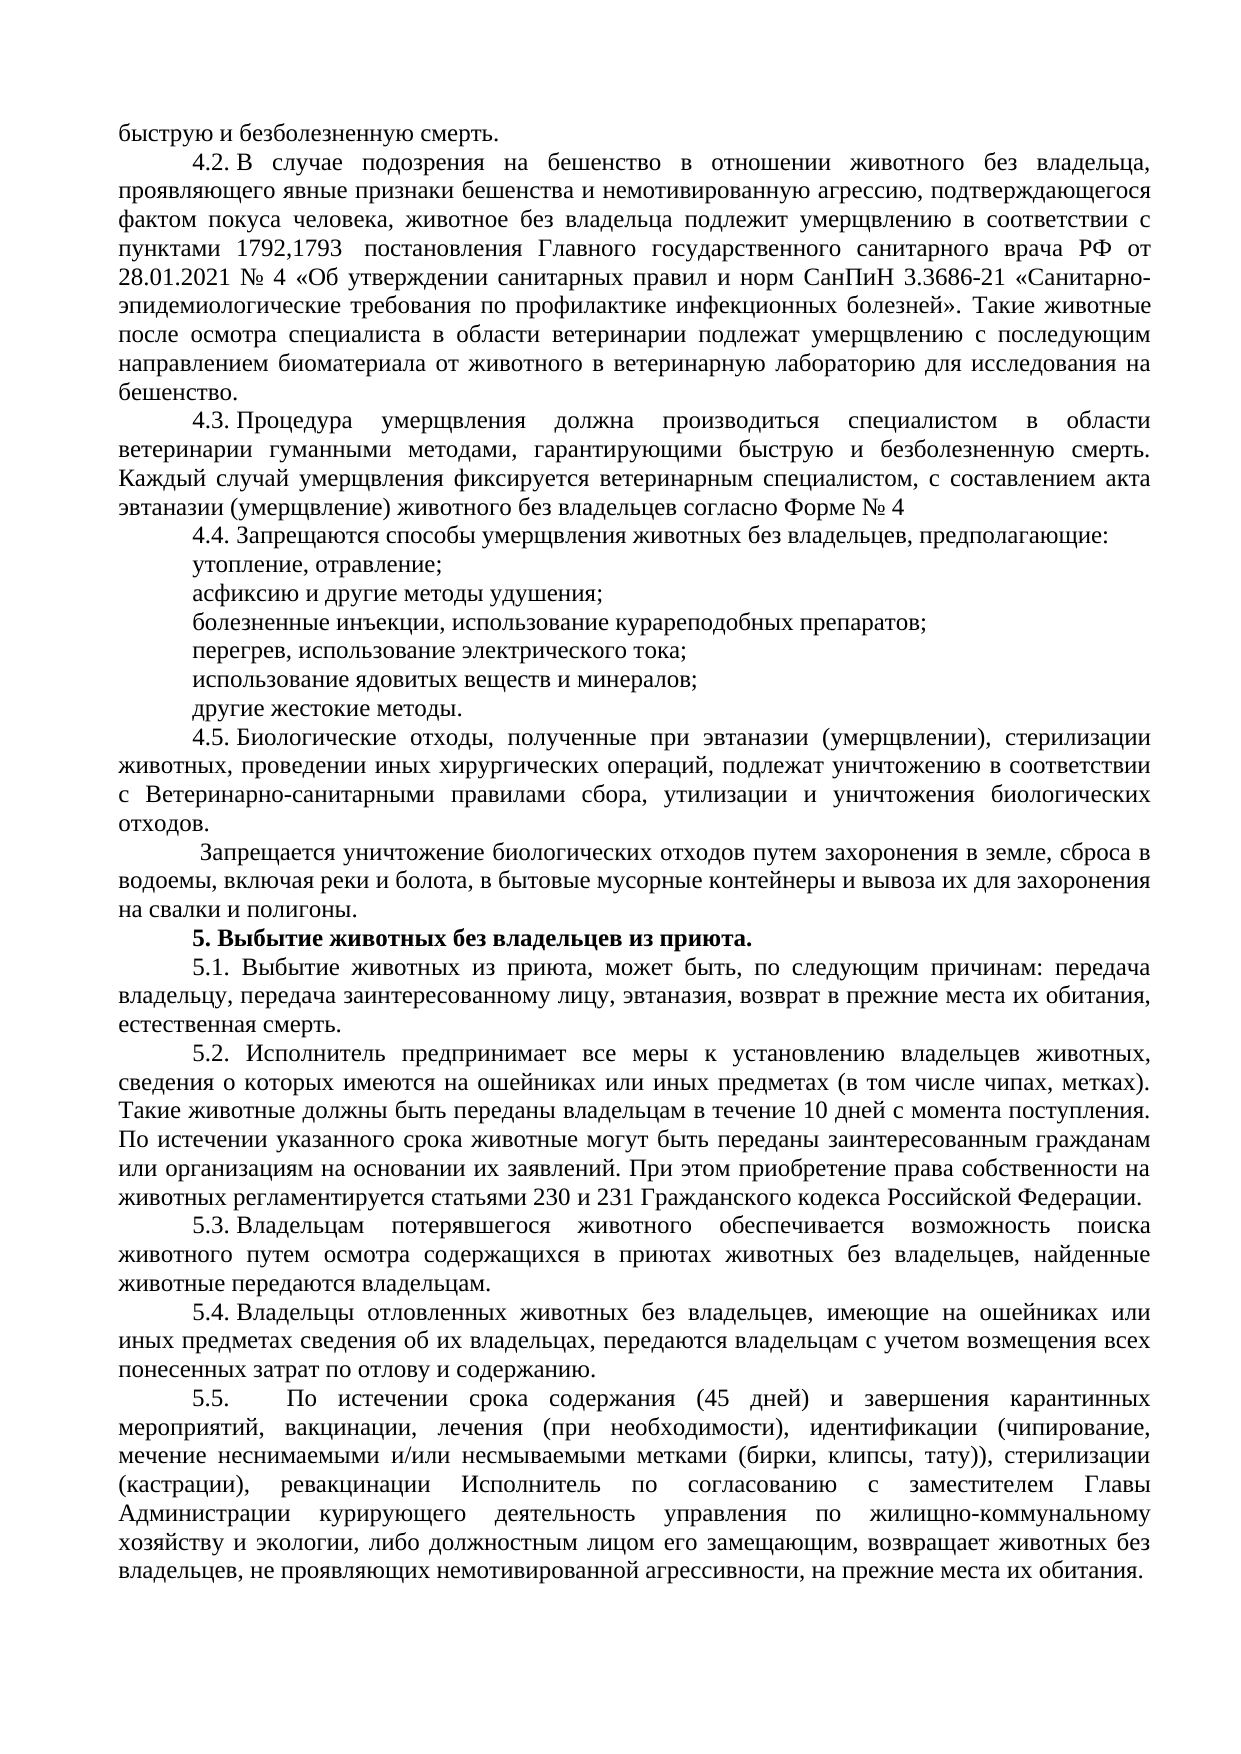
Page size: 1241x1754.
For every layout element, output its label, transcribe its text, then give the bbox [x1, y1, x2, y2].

text 5.1. Выбытие животных из приюта, может быть, по следующим причинам: передача владельцу, передача заинтересованному лицу, эвтаназия, возврат в прежние места их обитания, естественная смерть. [118, 952, 1152, 1038]
text 4.3. Процедура умерщвления должна производиться специалистом в области ветеринарии гуманными методами, гарантирующими быструю и безболезненную смерть. Каждый случай умерщвления фиксируется ветеринарным специалистом, с составлением акта эвтаназии (умерщвление) животного без владельцев согласно Форме № 4 [118, 406, 1152, 521]
text перегрев, использование электрического тока; [118, 636, 1152, 664]
text 4.5. Биологические отходы, полученные при эвтаназии (умерщвлении), стерилизации животных, проведении иных хирургических операций, подлежат уничтожению в соответствии с Ветеринарно-санитарными правилами сбора, утилизации и уничтожения биологических отходов. [118, 722, 1152, 837]
text 5.2. Исполнитель предпринимает все меры к установлению владельцев животных, сведения о которых имеются на ошейниках или иных предметах (в том числе чипах, метках). Такие животные должны быть переданы владельцам в течение 10 дней с момента поступления. По истечении указанного срока животные могут быть переданы заинтересованным гражданам или организациям на основании их заявлений. При этом приобретение права собственности на животных регламентируется статьями 230 и 231 Гражданского кодекса Российской Федерации. [118, 1038, 1152, 1211]
text 5.3. Владельцам потерявшегося животного обеспечивается возможность поиска животного путем осмотра содержащихся в приютах животных без владельцев, найденные животные передаются владельцам. [118, 1211, 1152, 1297]
text Запрещается уничтожение биологических отходов путем захоронения в земле, сброса в водоемы, включая реки и болота, в бытовые мусорные контейнеры и вывоза их для захоронения на свалки и полигоны. [118, 837, 1152, 923]
text использование ядовитых веществ и минералов; [118, 664, 1152, 693]
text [118, 118, 1152, 147]
text другие жестокие методы. [118, 693, 1152, 722]
text 5.5. По истечении срока содержания (45 дней) и завершения карантинных мероприятий, вакцинации, лечения (при необходимости), идентификации (чипирование, мечение неснимаемыми и/или несмываемыми метками (бирки, клипсы, тату)), стерилизации (кастрации), ревакцинации Исполнитель по согласованию с заместителем Главы Администрации курирующего деятельность управления по жилищно-коммунальному хозяйству и экологии, либо должностным лицом его замещающим, возвращает животных без владельцев, не проявляющих немотивированной агрессивности, на прежние места их обитания. [118, 1383, 1152, 1584]
text болезненные инъекции, использование курареподобных препаратов; [118, 607, 1152, 636]
text 4.4. Запрещаются способы умерщвления животных без владельцев, предполагающие: [118, 521, 1152, 549]
text асфиксию и другие методы удушения; [118, 578, 1152, 607]
text 5.4. Владельцы отловленных животных без владельцев, имеющие на ошейниках или иных предметах сведения об их владельцах, передаются владельцам с учетом возмещения всех понесенных затрат по отлову и содержанию. [118, 1297, 1152, 1383]
text 4.2. В случае подозрения на бешенство в отношении животного без владельца, проявляющего явные признаки бешенства и немотивированную агрессию, подтверждающегося фактом покуса человека, животное без владельца подлежит умерщвлению в соответствии с пунктами 1792,1793 постановления Главного государственного санитарного врача РФ от 28.01.2021 № 4 «Об утверждении санитарных правил и норм СанПиН 3.3686-21 «Санитарно-эпидемиологические требования по профилактике инфекционных болезней». Такие животные после осмотра специалиста в области ветеринарии подлежат умерщвлению с последующим направлением биоматериала от животного в ветеринарную лабораторию для исследования на бешенство. [118, 147, 1152, 406]
text 5. Выбытие животных без владельцев из приюта. [118, 923, 1152, 952]
text утопление, отравление; [118, 549, 1152, 578]
